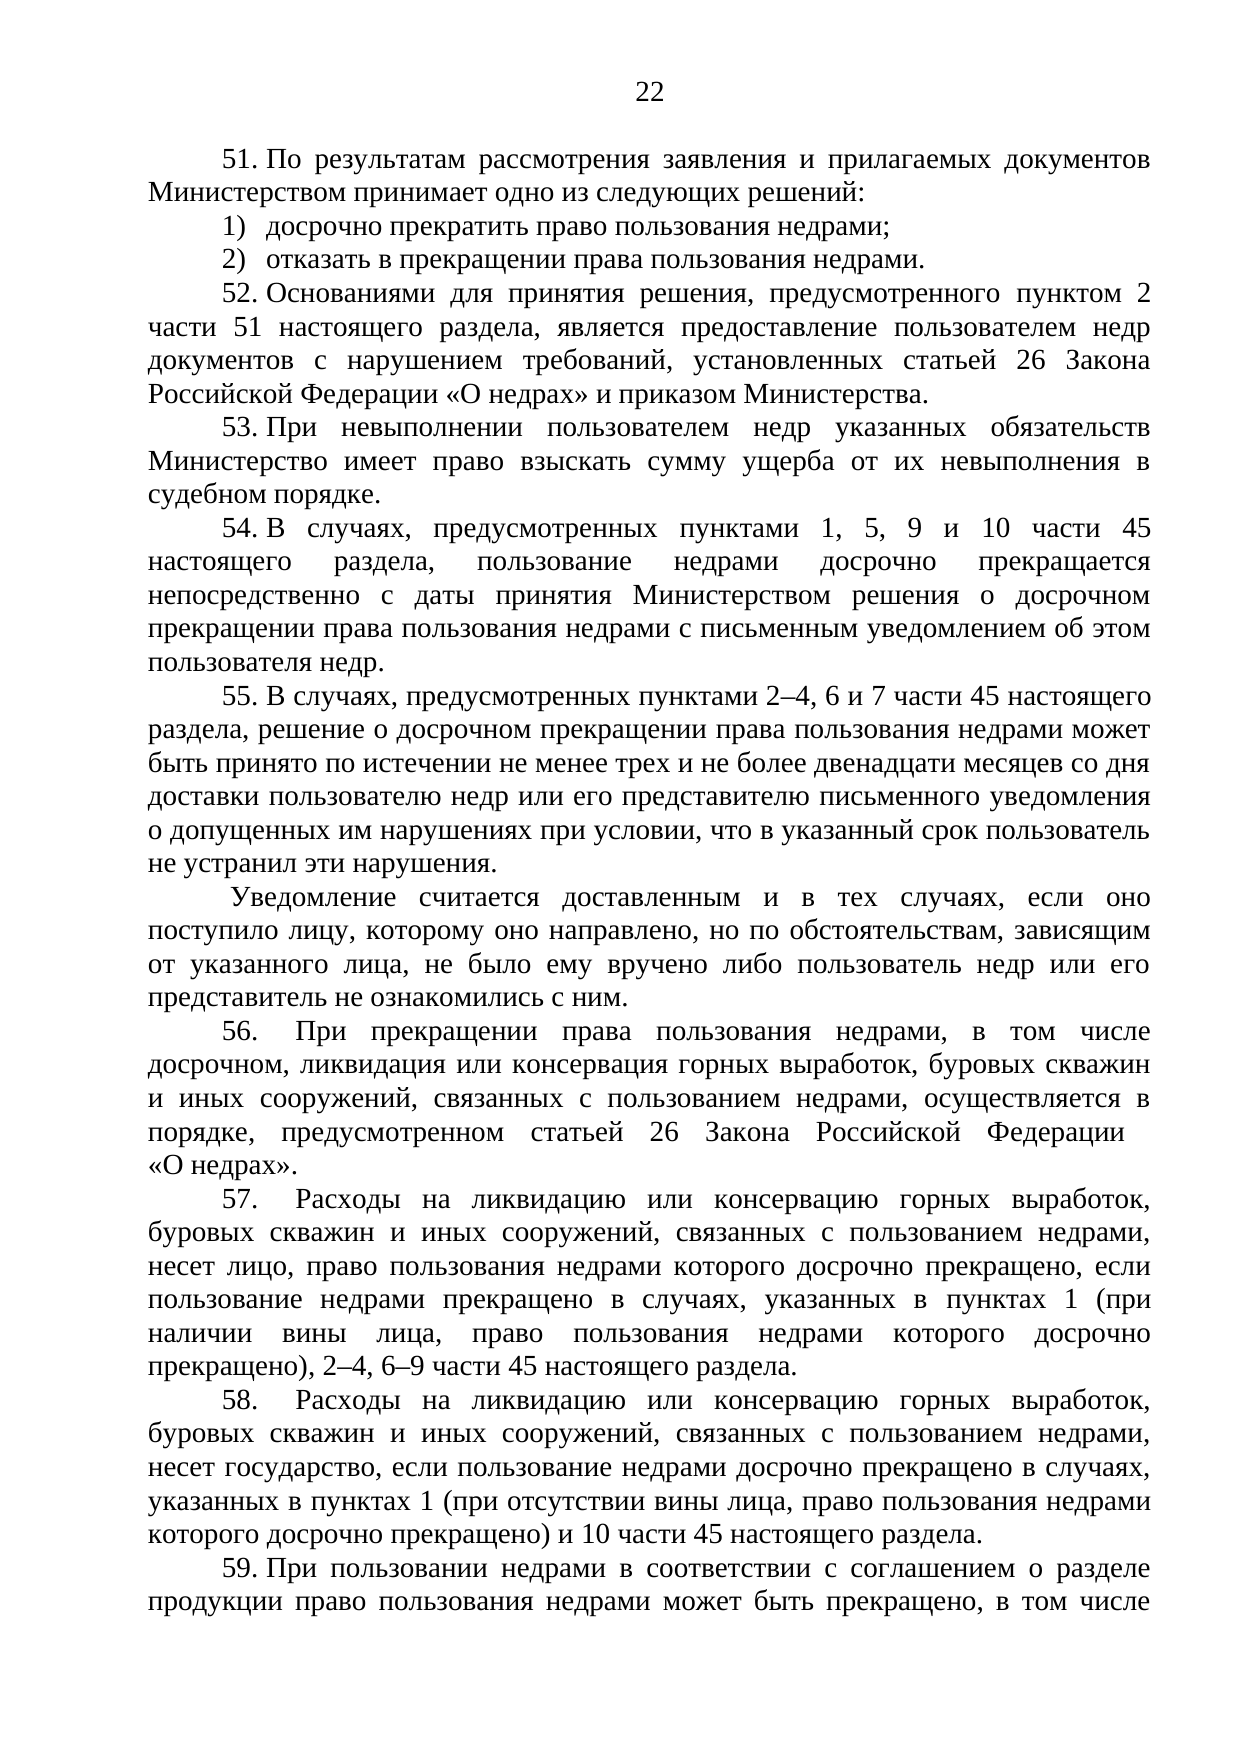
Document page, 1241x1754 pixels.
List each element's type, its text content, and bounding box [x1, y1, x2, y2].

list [148, 1550, 1152, 1617]
list По результатам рассмотрения заявления и прилагаемых документов Министерством принимает одно из следующих решений: [148, 141, 1152, 208]
list При невыполнении пользователем недр указанных обязательств Министерство имеет право взыскать сумму ущерба от их невыполнения в судебном порядке. [148, 409, 1152, 510]
list Расходы на ликвидацию или консервацию горных выработок, буровых скважин и иных сооружений, связанных с пользованием недрами, несет государство, если пользование недрами досрочно прекращено в случаях, указанных в пунктах 1 (при отсутствии вины лица, право пользования недрами которого досрочно прекращено) и 10 части 45 настоящего раздела. [148, 1382, 1152, 1550]
list Основаниями для принятия решения, предусмотренного пунктом 2 части 51 настоящего раздела, является предоставление пользователем недр документов с нарушением требований, установленных статьей 26 Закона Российской Федерации «О недрах» и приказом Министерства. [148, 275, 1152, 409]
list При прекращении права пользования недрами, в том числе досрочном, ликвидация или консервация горных выработок, буровых скважин и иных сооружений, связанных с пользованием недрами, осуществляется в порядке, предусмотренном статьей 26 Закона Российской Федерации «О недрах». [148, 1013, 1152, 1181]
list досрочно прекратить право пользования недрами; [222, 208, 1152, 242]
list Расходы на ликвидацию или консервацию горных выработок, буровых скважин и иных сооружений, связанных с пользованием недрами, несет лицо, право пользования недрами которого досрочно прекращено, если пользование недрами прекращено в случаях, указанных в пунктах 1 (при наличии вины лица, право пользования недрами которого досрочно прекращено), 2–4, 6–9 части 45 настоящего раздела. [148, 1181, 1152, 1382]
list Уведомление считается доставленным и в тех случаях, если оно поступило лицу, которому оно направлено, но по обстоятельствам, зависящим от указанного лица, не было ему вручено либо пользователь недр или его представитель не ознакомились с ним. [148, 879, 1152, 1013]
list В случаях, предусмотренных пунктами 1, 5, 9 и 10 части 45 настоящего раздела, пользование недрами досрочно прекращается непосредственно с даты принятия Министерством решения о досрочном прекращении права пользования недрами с письменным уведомлением об этом пользователя недр. [148, 510, 1152, 678]
list отказать в прекращении права пользования недрами. [222, 242, 1152, 275]
list В случаях, предусмотренных пунктами 2–4, 6 и 7 части 45 настоящего раздела, решение о досрочном прекращении права пользования недрами может быть принято по истечении не менее трех и не более двенадцати месяцев со дня доставки пользователю недр или его представителю письменного уведомления о допущенных им нарушениях при условии, что в указанный срок пользователь не устранил эти нарушения. [148, 678, 1152, 879]
